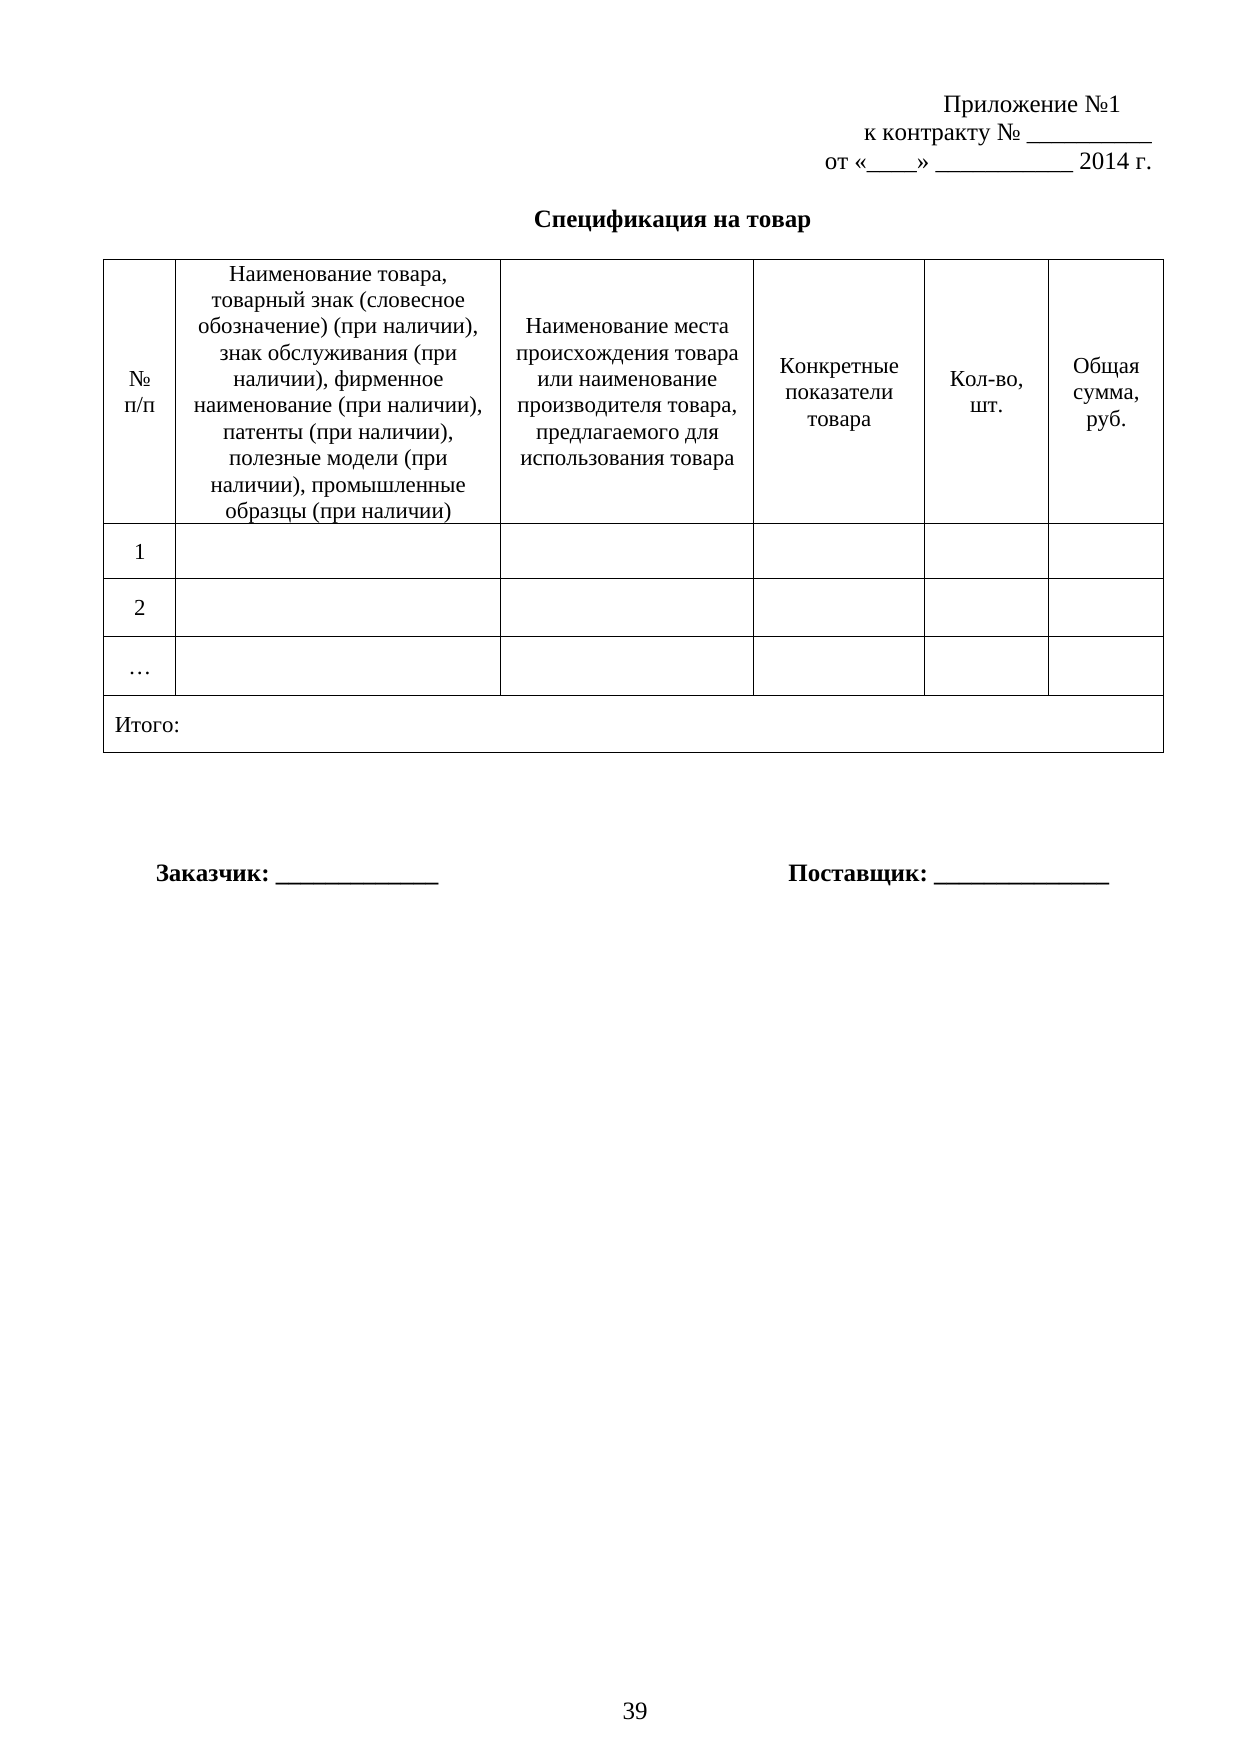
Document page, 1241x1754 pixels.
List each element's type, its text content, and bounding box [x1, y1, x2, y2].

table_cell 1 [104, 524, 175, 578]
table_cell [1049, 524, 1163, 578]
text Заказчик: _____________ Поставщик: ______________ [118, 858, 1152, 887]
table_cell [176, 637, 500, 695]
text Спецификация на товар [118, 204, 1152, 232]
table_cell 2 [104, 579, 175, 636]
table_cell [501, 524, 753, 578]
table_cell [501, 637, 753, 695]
table_header Наименование места происхождения товара или наименование производителя товара, предлагаемого для использования товара [501, 260, 753, 523]
table_cell [501, 579, 753, 636]
table_cell [925, 637, 1048, 695]
table_header № п/п [104, 260, 175, 523]
table_cell [176, 579, 500, 636]
text к контракту № __________ [118, 117, 1152, 146]
table_cell [754, 579, 924, 636]
table_cell [925, 579, 1048, 636]
table_cell [176, 524, 500, 578]
table_header Конкретные показатели товара [754, 260, 924, 523]
table_header Общая сумма, руб. [1049, 260, 1163, 523]
table_cell [754, 637, 924, 695]
table_header Наименование товара, товарный знак (словесное обозначение) (при наличии), знак обслуживания (при наличии), фирменное наименование (при наличии), патенты (при наличии), полезные модели (при наличии), промышленные образцы (при наличии) [176, 260, 500, 523]
table_cell [925, 524, 1048, 578]
text от «____» ___________ 2014 г. [118, 146, 1152, 175]
table_cell [1049, 579, 1163, 636]
text Приложение №1 [118, 89, 1152, 117]
table_header Кол-во, шт. [925, 260, 1048, 523]
table_cell Итого: [104, 696, 1163, 752]
table_cell … [104, 637, 175, 695]
table_cell [754, 524, 924, 578]
table_cell [1049, 637, 1163, 695]
